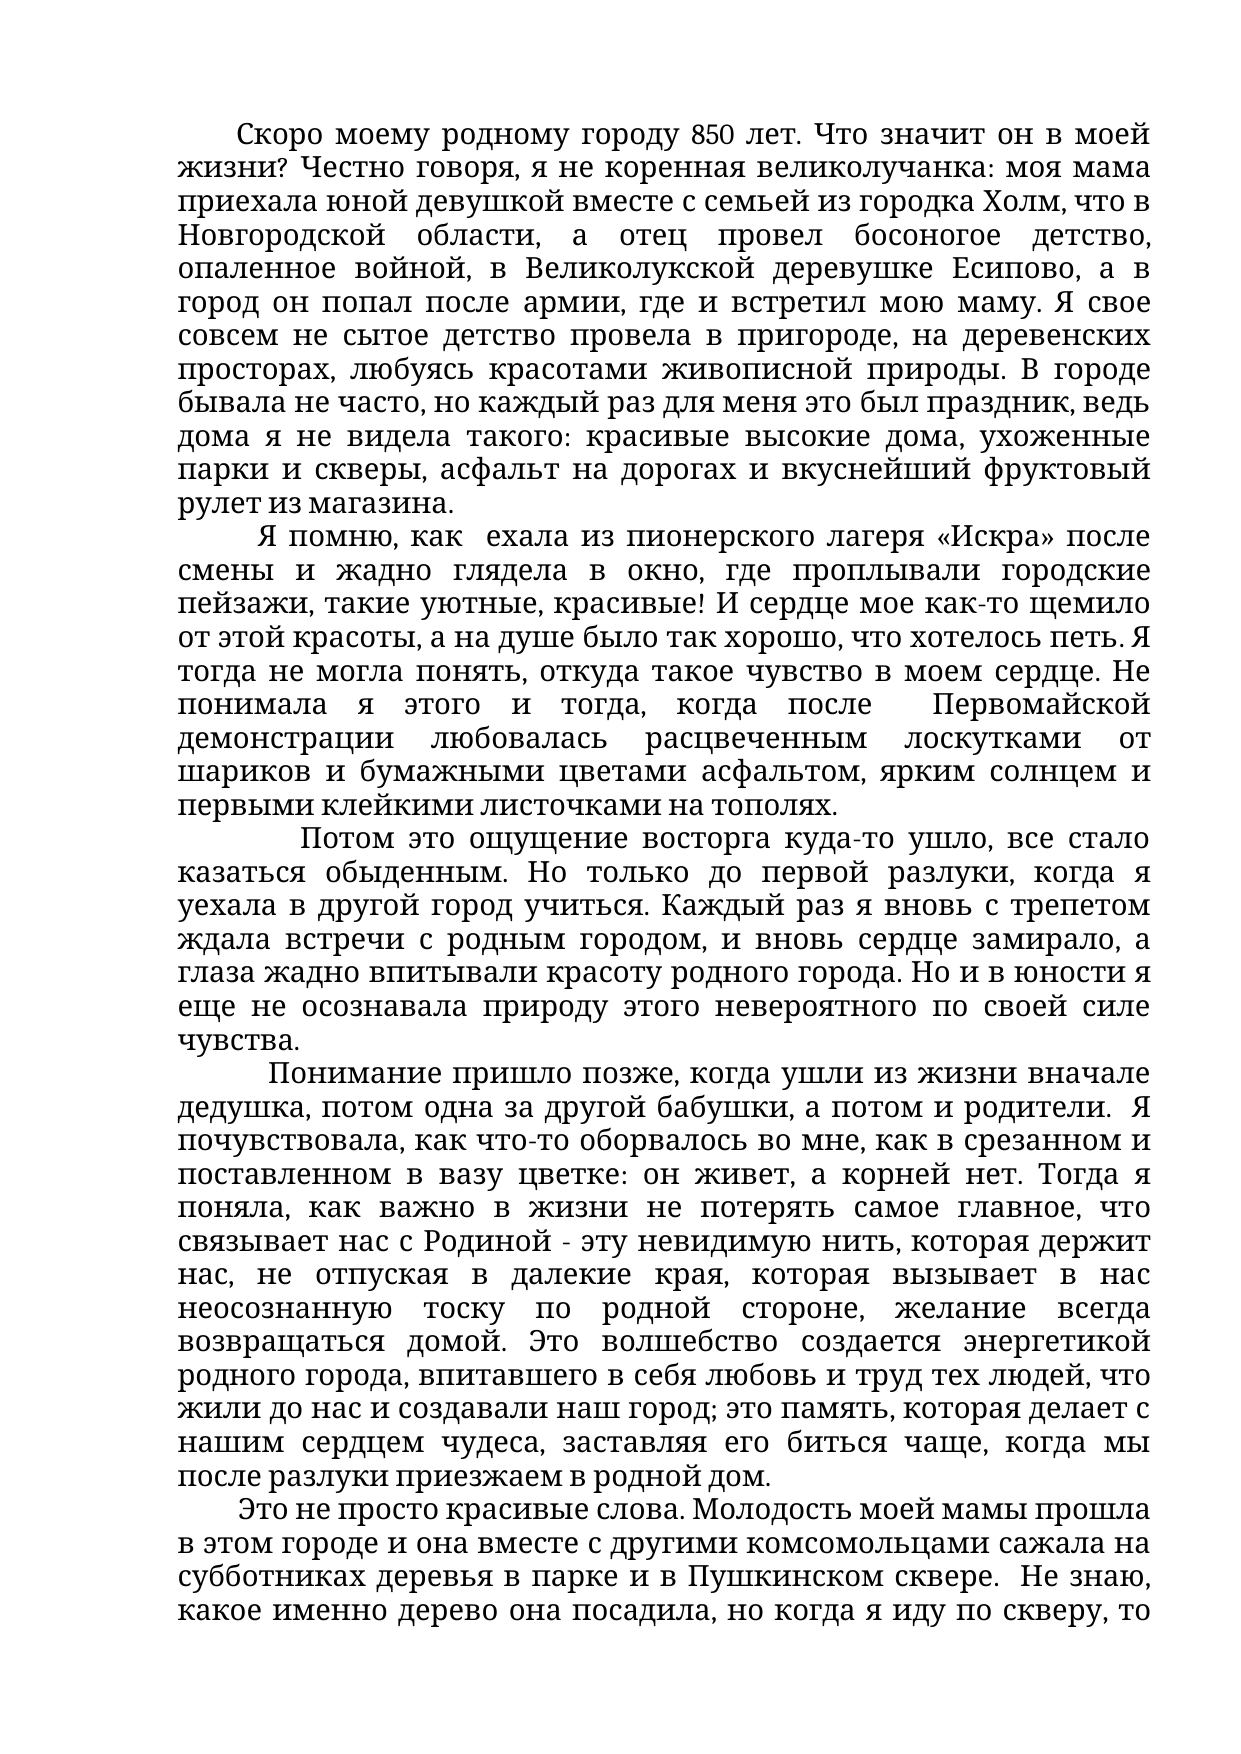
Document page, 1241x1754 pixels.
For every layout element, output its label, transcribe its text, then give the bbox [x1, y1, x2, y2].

text Я помню, как ехала из пионерского лагеря «Искра» после смены и жадно глядела в окно, где проплывали городские пейзажи, такие уютные, красивые! И сердце мое как-то щемило от этой красоты, а на душе было так хорошо, что хотелось петь. Я тогда не могла понять, откуда такое чувство в моем сердце. Не понимала я этого и тогда, когда после Первомайской демонстрации любовалась расцвеченным лоскутками от шариков и бумажными цветами асфальтом, ярким солнцем и первыми клейкими листочками на тополях. [177, 521, 1152, 822]
text Потом это ощущение восторга куда-то ушло, все стало казаться обыденным. Но только до первой разлуки, когда я уехала в другой город учиться. Каждый раз я вновь с трепетом ждала встречи с родным городом, и вновь сердце замирало, а глаза жадно впитывали красоту родного города. Но и в юности я еще не осознавала природу этого невероятного по своей силе чувства. [177, 822, 1152, 1057]
text Понимание пришло позже, когда ушли из жизни вначале дедушка, потом одна за другой бабушки, а потом и родители. Я почувствовала, как что-то оборвалось во мне, как в срезанном и поставленном в вазу цветке: он живет, а корней нет. Тогда я поняла, как важно в жизни не потерять самое главное, что связывает нас с Родиной - эту невидимую нить, которая держит нас, не отпуская в далекие края, которая вызывает в нас неосознанную тоску по родной стороне, желание всегда возвращаться домой. Это волшебство создается энергетикой родного города, впитавшего в себя любовь и труд тех людей, что жили до нас и создавали наш город; это память, которая делает с нашим сердцем чудеса, заставляя его биться чаще, когда мы после разлуки приезжаем в родной дом. [177, 1057, 1152, 1493]
text Скоро моему родному городу 850 лет. Что значит он в моей жизни? Честно говоря, я не коренная великолучанка: моя мама приехала юной девушкой вместе с семьей из городка Холм, что в Новгородской области, а отец провел босоногое детство, опаленное войной, в Великолукской деревушке Есипово, а в город он попал после армии, где и встретил мою маму. Я свое совсем не сытое детство провела в пригороде, на деревенских просторах, любуясь красотами живописной природы. В городе бывала не часто, но каждый раз для меня это был праздник, ведь дома я не видела такого: красивые высокие дома, ухоженные парки и скверы, асфальт на дорогах и вкуснейший фруктовый рулет из магазина. [177, 118, 1152, 521]
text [177, 1493, 1152, 1627]
